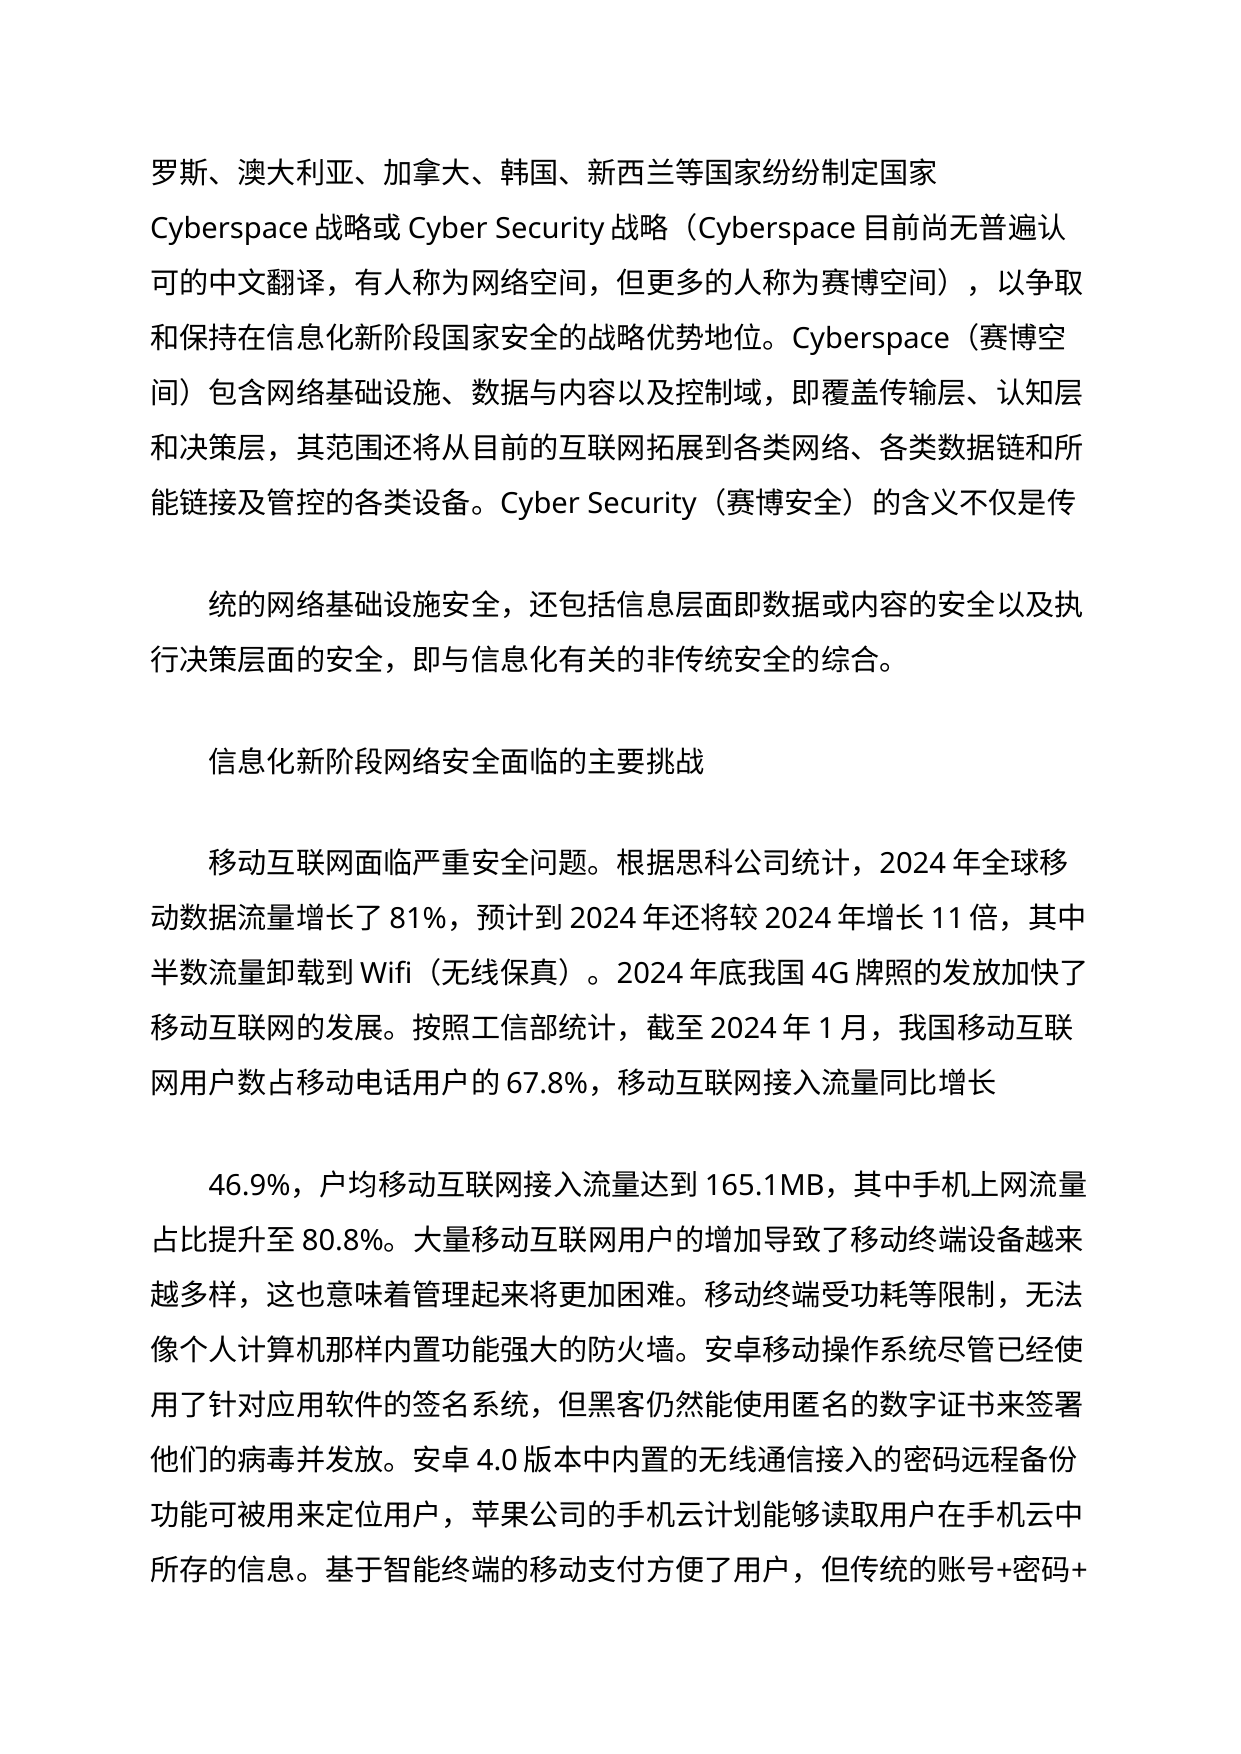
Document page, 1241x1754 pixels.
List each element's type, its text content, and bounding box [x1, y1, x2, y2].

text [150, 150, 1090, 522]
text 统的网络基础设施安全，还包括信息层面即数据或内容的安全以及执行决策层面的安全，即与信息化有关的非传统安全的综合。 [150, 582, 1090, 679]
text 信息化新阶段网络安全面临的主要挑战 [150, 738, 1090, 781]
text 移动互联网面临严重安全问题。根据思科公司统计，2024年全球移动数据流量增长了81%，预计到2024年还将较2024年增长11倍，其中半数流量卸载到Wifi（无线保真）。2024年底我国4G牌照的发放加快了移动互联网的发展。按照工信部统计，截至2024年1月，我国移动互联网用户数占移动电话用户的67.8%，移动互联网接入流量同比增长 [150, 840, 1090, 1102]
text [150, 1162, 1090, 1589]
